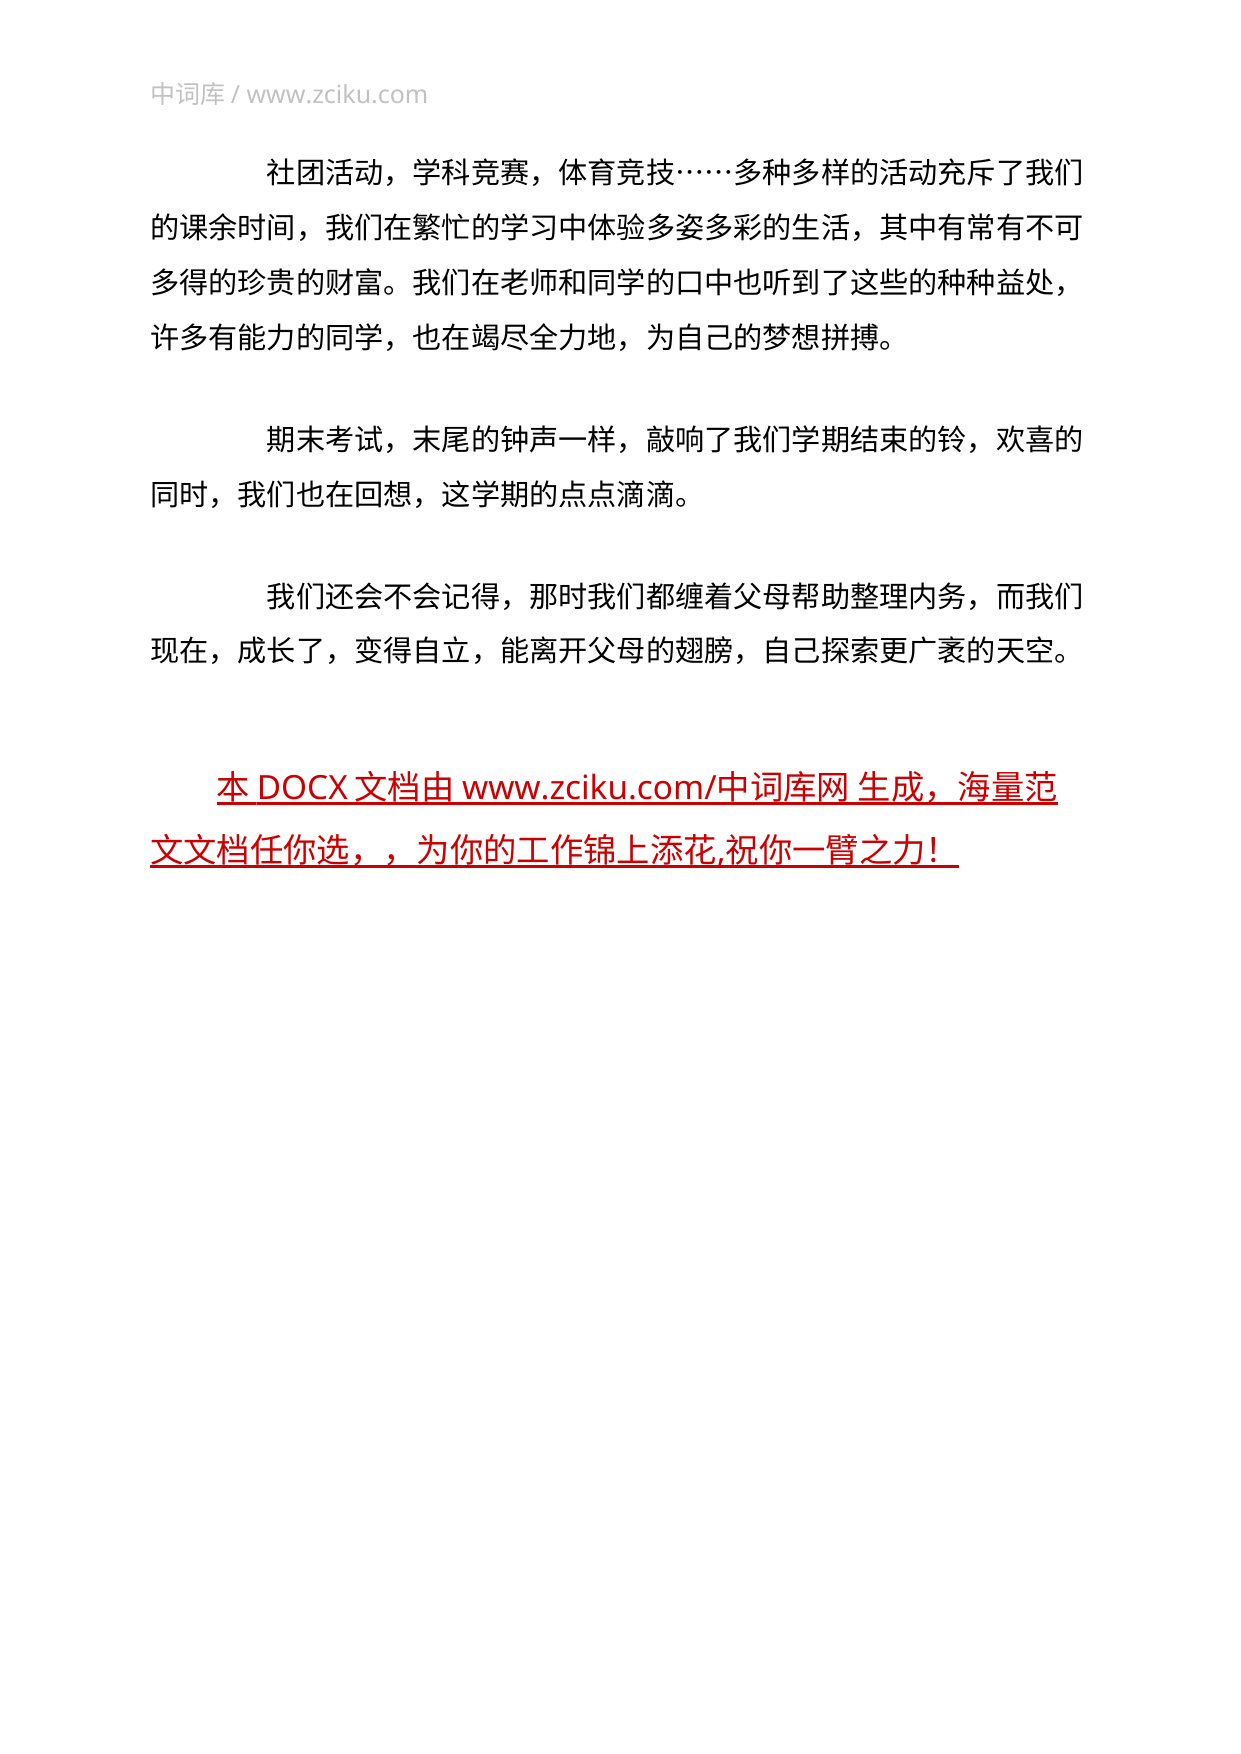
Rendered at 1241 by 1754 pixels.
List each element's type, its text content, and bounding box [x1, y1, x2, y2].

text 我们还会不会记得，那时我们都缠着父母帮助整理内务，而我们现在，成长了，变得自立，能离开父母的翅膀，自己探索更广袤的天空。 [150, 573, 1090, 670]
text 期末考试，末尾的钟声一样，敲响了我们学期结束的铃，欢喜的同时，我们也在回想，这学期的点点滴滴。 [150, 416, 1090, 514]
text 社团活动，学科竞赛，体育竞技……多种多样的活动充斥了我们的课余时间，我们在繁忙的学习中体验多姿多彩的生活，其中有常有不可多得的珍贵的财富。我们在老师和同学的口中也听到了这些的种种益处，许多有能力的同学，也在竭尽全力地，为自己的梦想拼搏。 [150, 150, 1090, 357]
text 本DOCX文档由 www.zciku.com/中词库网 生成，海量范文文档任你选，，为你的工作锦上添花,祝你一臂之力！ [150, 761, 1090, 872]
